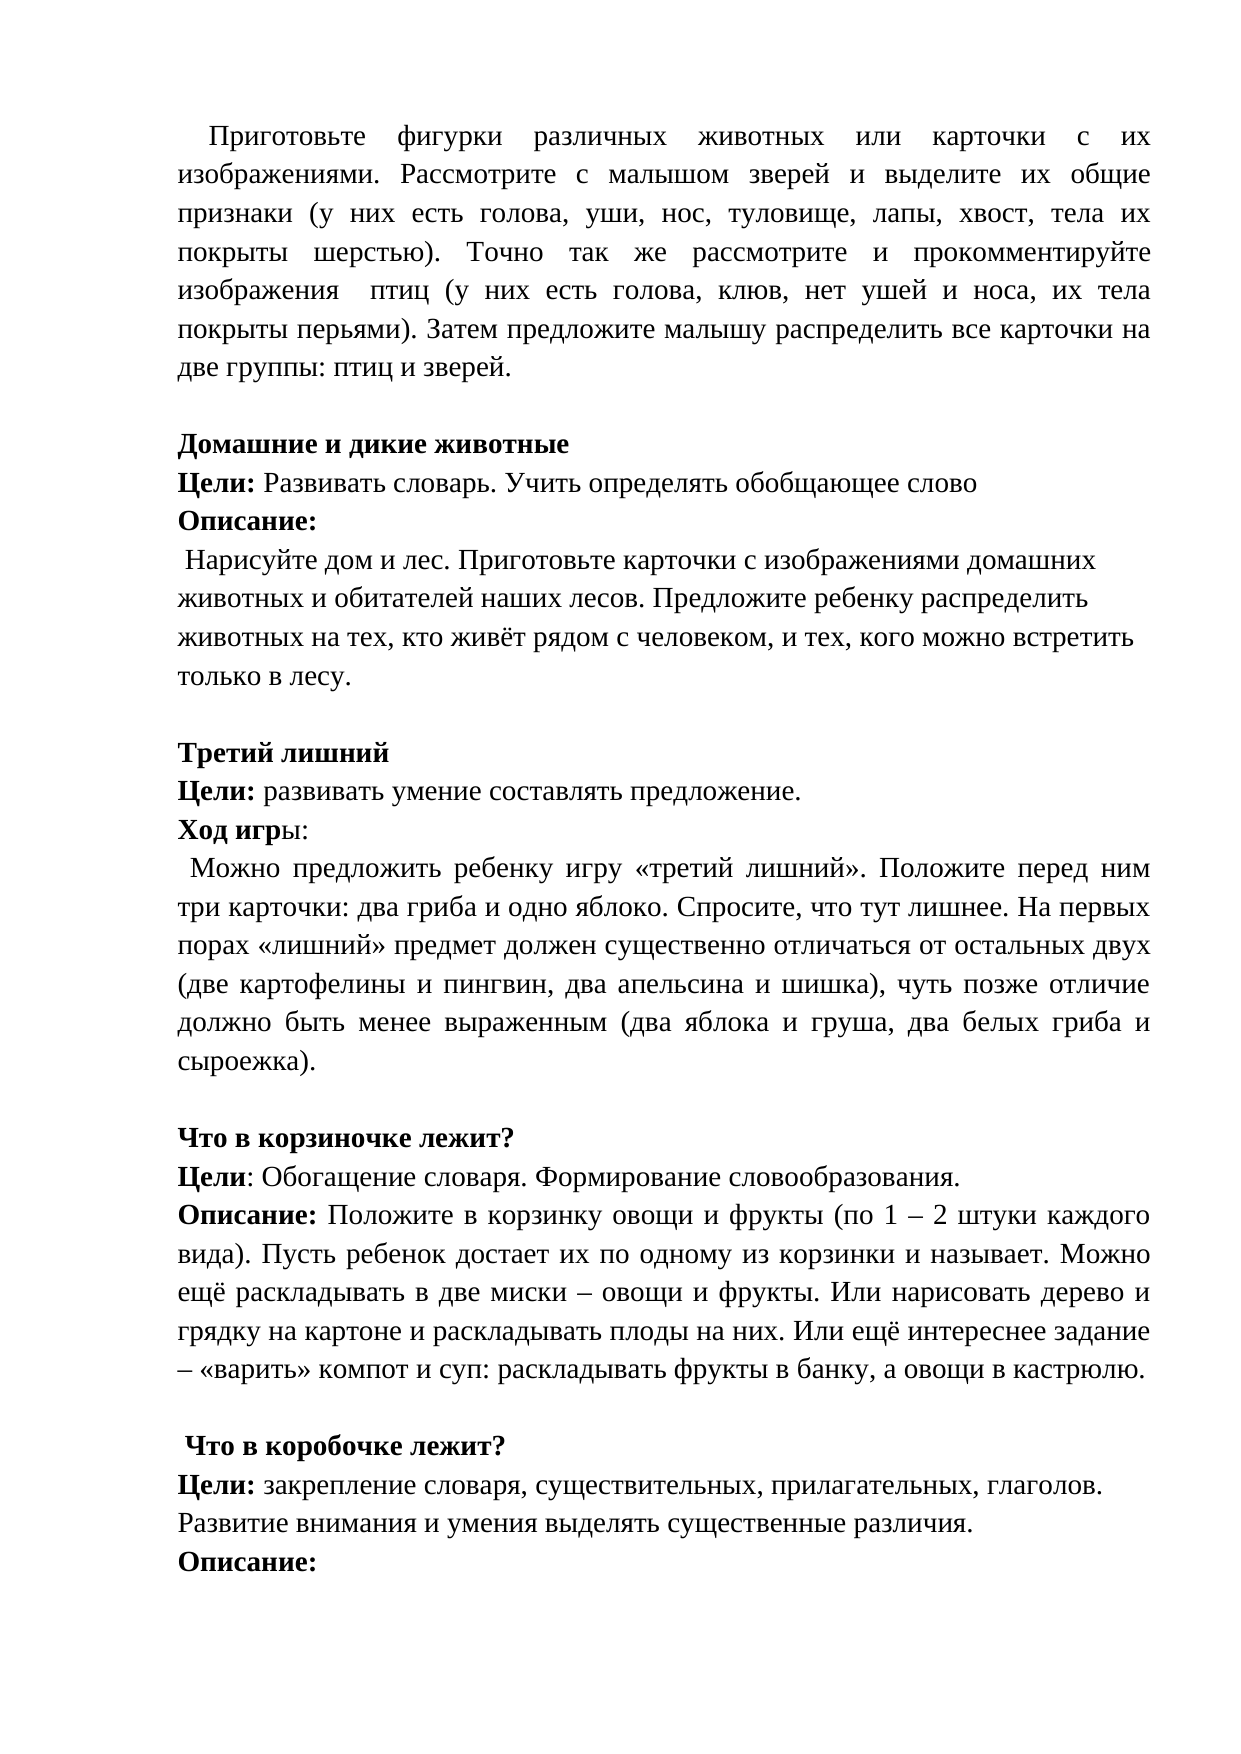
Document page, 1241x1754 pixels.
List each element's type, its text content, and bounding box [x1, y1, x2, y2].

text Описание: [177, 1544, 1152, 1578]
text Домашние и дикие животные [177, 426, 1152, 460]
text Что в коробочке лежит? [177, 1428, 1152, 1462]
text Третий лишний [177, 735, 1152, 768]
text Что в корзиночке лежит? [177, 1120, 1152, 1154]
text Описание: Положите в корзинку овощи и фрукты (по 1 – 2 штуки каждого вида). Пусть ребенок достает их по одному из корзинки и называет. Можно ещё раскладывать в две миски – овощи и фрукты. Или нарисовать дерево и грядку на картоне и раскладывать плоды на них. Или ещё интереснее задание – «варить» компот и суп: раскладывать фрукты в банку, а овощи в кастрюлю. [177, 1197, 1152, 1385]
text Можно предложить ребенку игру «третий лишний». Положите перед ним три карточки: два гриба и одно яблоко. Спросите, что тут лишнее. На первых порах «лишний» предмет должен существенно отличаться от остальных двух (две картофелины и пингвин, два апельсина и шишка), чуть позже отличие должно быть менее выраженным (два яблока и груша, два белых гриба и сыроежка). [177, 850, 1152, 1077]
text Приготовьте фигурки различных животных или карточки с их изображениями. Рассмотрите с малышом зверей и выделите их общие признаки (у них есть голова, уши, нос, туловище, лапы, хвост, тела их покрыты шерстью). Точно так же рассмотрите и прокомментируйте изображения птиц (у них есть голова, клюв, нет ушей и носа, их тела покрыты перьями). Затем предложите малышу распределить все карточки на две группы: птиц и зверей. [177, 118, 1152, 383]
text Цели: Обогащение словаря. Формирование словообразования. [177, 1159, 1152, 1192]
text Цели: Развивать словарь. Учить определять обобщающее слово [177, 465, 1152, 498]
text Нарисуйте дом и лес. Приготовьте карточки с изображениями домашних животных и обитателей наших лесов. Предложите ребенку распределить животных на тех, кто живёт рядом с человеком, и тех, кого можно встретить только в лесу. [177, 542, 1152, 691]
text Описание: [177, 503, 1152, 537]
text Цели: закрепление словаря, существительных, прилагательных, глаголов. Развитие внимания и умения выделять существенные различия. [177, 1467, 1152, 1539]
text Ход игры: [177, 812, 1152, 845]
text Цели: развивать умение составлять предложение. [177, 773, 1152, 807]
